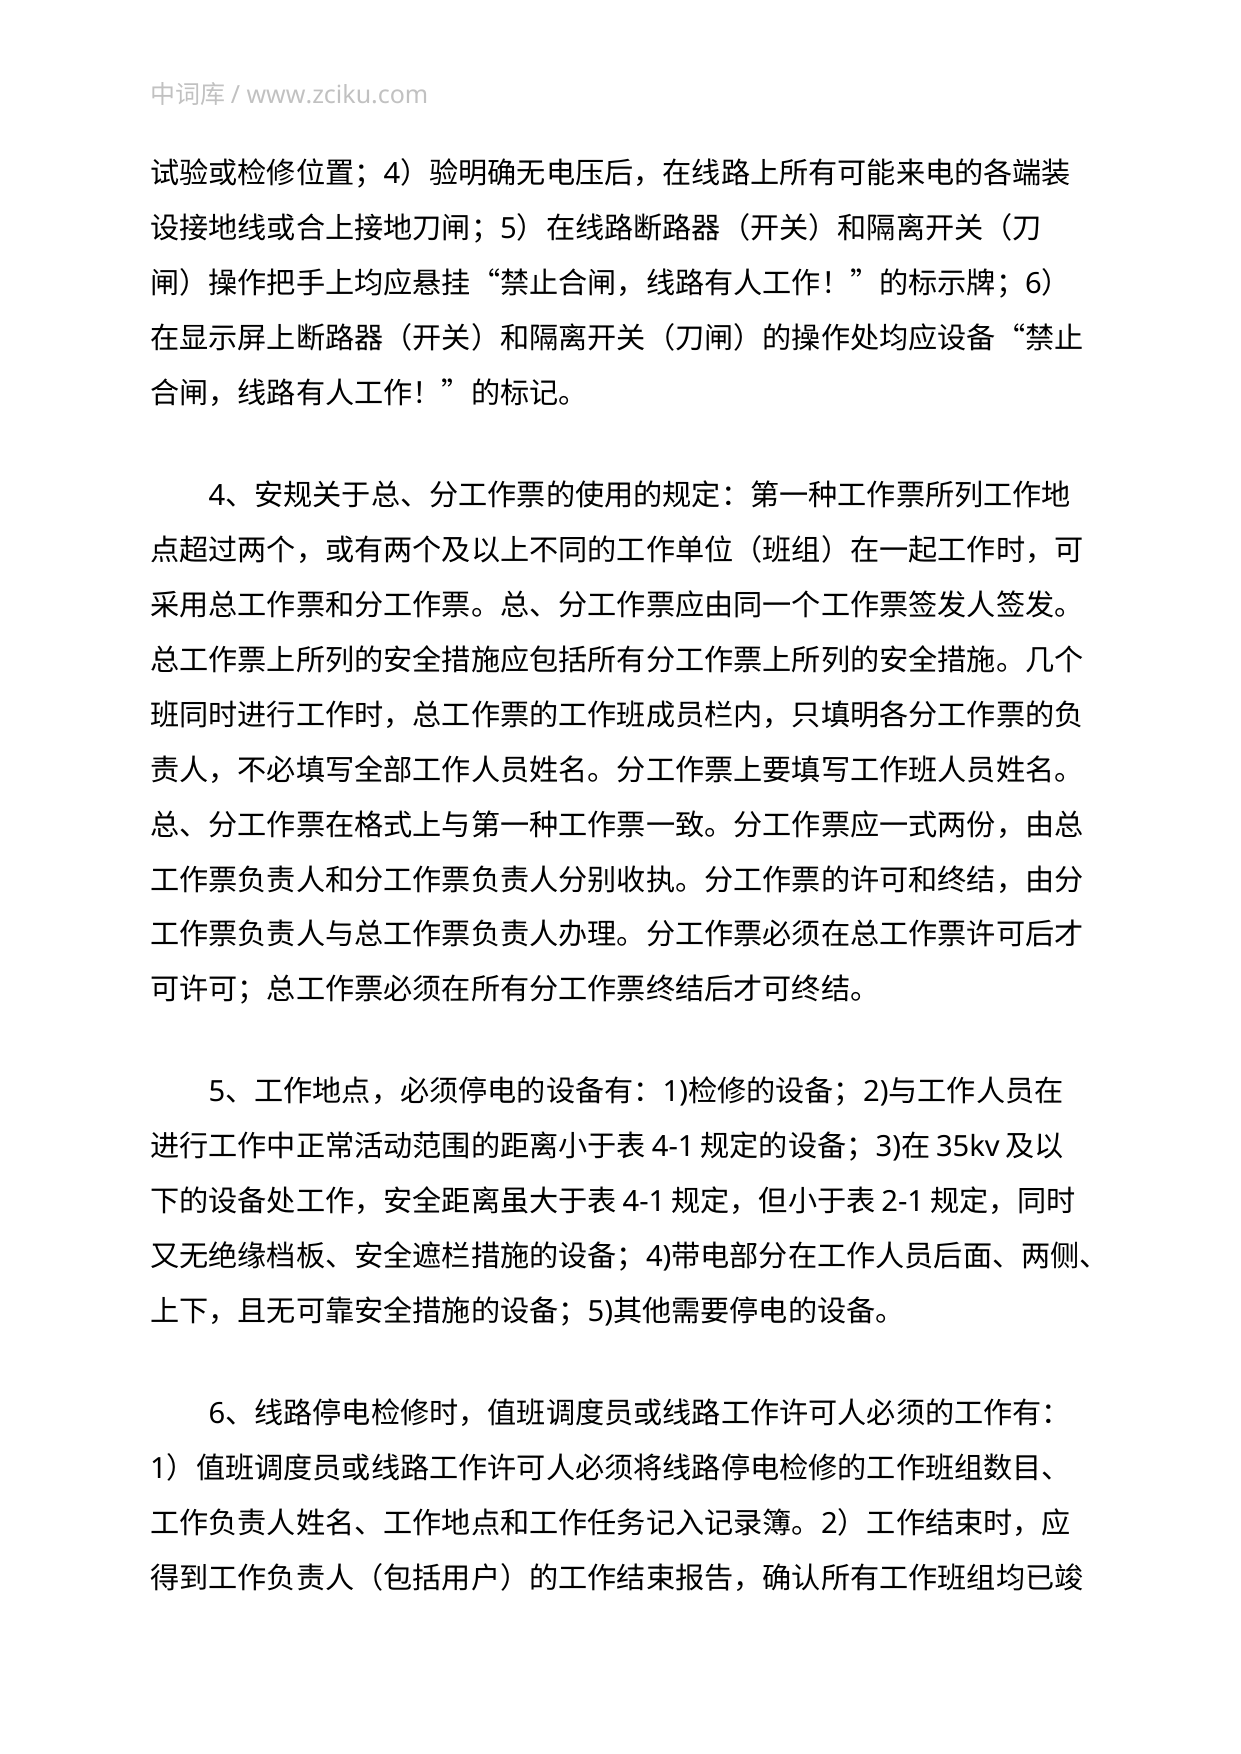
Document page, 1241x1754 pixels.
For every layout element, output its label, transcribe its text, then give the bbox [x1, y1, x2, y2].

text 5、工作地点，必须停电的设备有：1)检修的设备；2)与工作人员在进行工作中正常活动范围的距离小于表4-1规定的设备；3)在35kv及以下的设备处工作，安全距离虽大于表4-1规定，但小于表2-1规定，同时又无绝缘档板、安全遮栏措施的设备；4)带电部分在工作人员后面、两侧、上下，且无可靠安全措施的设备；5)其他需要停电的设备。 [150, 1068, 1090, 1330]
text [150, 150, 1090, 412]
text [150, 1389, 1090, 1597]
text 4、安规关于总、分工作票的使用的规定：第一种工作票所列工作地点超过两个，或有两个及以上不同的工作单位（班组）在一起工作时，可采用总工作票和分工作票。总、分工作票应由同一个工作票签发人签发。总工作票上所列的安全措施应包括所有分工作票上所列的安全措施。几个班同时进行工作时，总工作票的工作班成员栏内，只填明各分工作票的负责人，不必填写全部工作人员姓名。分工作票上要填写工作班人员姓名。总、分工作票在格式上与第一种工作票一致。分工作票应一式两份，由总工作票负责人和分工作票负责人分别收执。分工作票的许可和终结，由分工作票负责人与总工作票负责人办理。分工作票必须在总工作票许可后才可许可；总工作票必须在所有分工作票终结后才可终结。 [150, 472, 1090, 1008]
